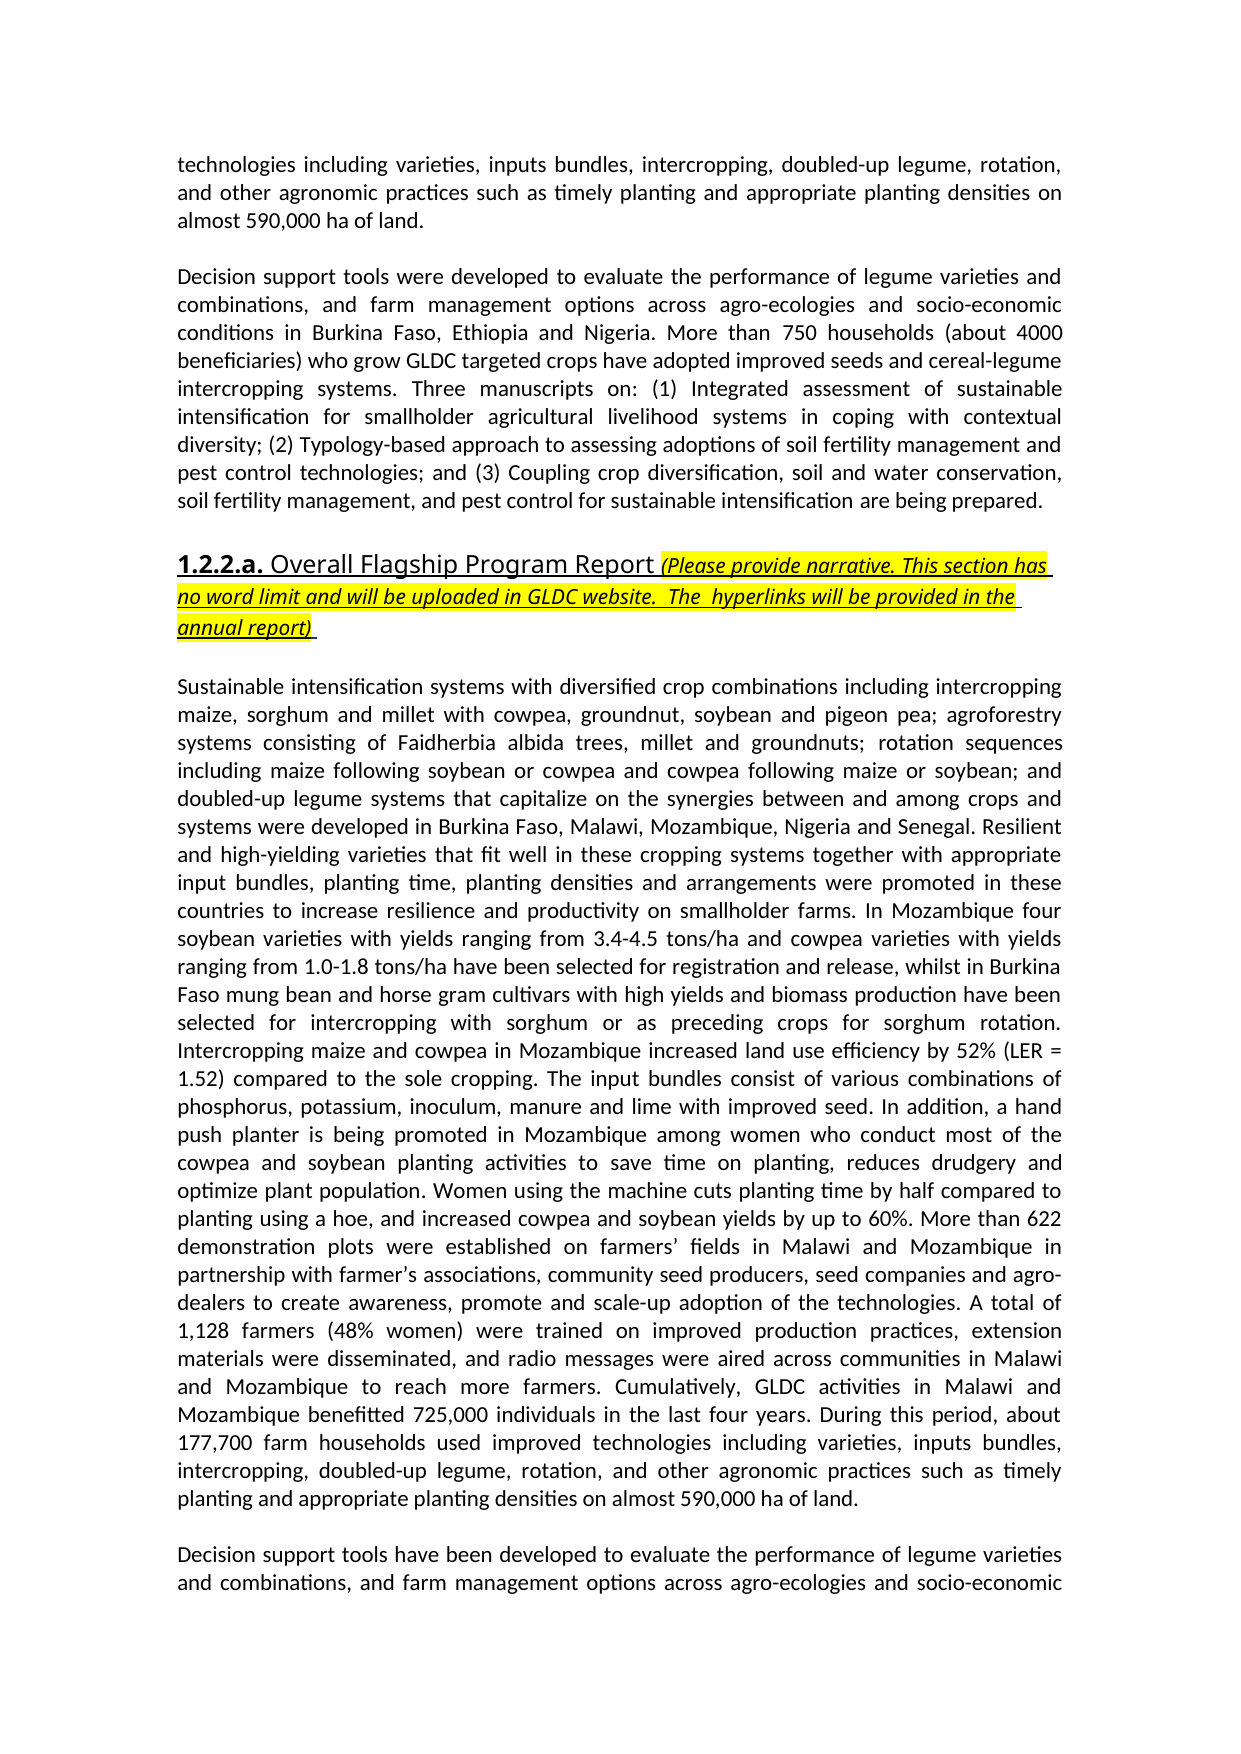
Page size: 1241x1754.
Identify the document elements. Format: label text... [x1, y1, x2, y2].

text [177, 150, 1063, 234]
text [177, 1540, 1063, 1596]
subtitle 1.2.2.a. Overall Flagship Program Report (Please provide narrative. This section has no word limit and will be uploaded in GLDC website. The hyperlinks will be provided in the annual report) [177, 546, 1063, 642]
text Sustainable intensification systems with diversified crop combinations including intercropping maize, sorghum and millet with cowpea, groundnut, soybean and pigeon pea; agroforestry systems consisting of Faidherbia albida trees, millet and groundnuts; rotation sequences including maize following soybean or cowpea and cowpea following maize or soybean; and doubled-up legume systems that capitalize on the synergies between and among crops and systems were developed in Burkina Faso, Malawi, Mozambique, Nigeria and Senegal. Resilient and high-yielding varieties that fit well in these cropping systems together with appropriate input bundles, planting time, planting densities and arrangements were promoted in these countries to increase resilience and productivity on smallholder farms. In Mozambique four soybean varieties with yields ranging from 3.4-4.5 tons/ha and cowpea varieties with yields ranging from 1.0-1.8 tons/ha have been selected for registration and release, whilst in Burkina Faso mung bean and horse gram cultivars with high yields and biomass production have been selected for intercropping with sorghum or as preceding crops for sorghum rotation. Intercropping maize and cowpea in Mozambique increased land use efficiency by 52% (LER = 1.52) compared to the sole cropping. The input bundles consist of various combinations of phosphorus, potassium, inoculum, manure and lime with improved seed. In addition, a hand push planter is being promoted in Mozambique among women who conduct most of the cowpea and soybean planting activities to save time on planting, reduces drudgery and optimize plant population. Women using the machine cuts planting time by half compared to planting using a hoe, and increased cowpea and soybean yields by up to 60%. More than 622 demonstration plots were established on farmers’ fields in Malawi and Mozambique in partnership with farmer’s associations, community seed producers, seed companies and agro-dealers to create awareness, promote and scale-up adoption of the technologies. A total of 1,128 farmers (48% women) were trained on improved production practices, extension materials were disseminated, and radio messages were aired across communities in Malawi and Mozambique to reach more farmers. Cumulatively, GLDC activities in Malawi and Mozambique benefitted 725,000 individuals in the last four years. During this period, about 177,700 farm households used improved technologies including varieties, inputs bundles, intercropping, doubled-up legume, rotation, and other agronomic practices such as timely planting and appropriate planting densities on almost 590,000 ha of land. [177, 672, 1063, 1512]
text Decision support tools were developed to evaluate the performance of legume varieties and combinations, and farm management options across agro-ecologies and socio-economic conditions in Burkina Faso, Ethiopia and Nigeria. More than 750 households (about 4000 beneficiaries) who grow GLDC targeted crops have adopted improved seeds and cereal-legume intercropping systems. Three manuscripts on: (1) Integrated assessment of sustainable intensification for smallholder agricultural livelihood systems in coping with contextual diversity; (2) Typology-based approach to assessing adoptions of soil fertility management and pest control technologies; and (3) Coupling crop diversification, soil and water conservation, soil fertility management, and pest control for sustainable intensification are being prepared. [177, 262, 1063, 514]
